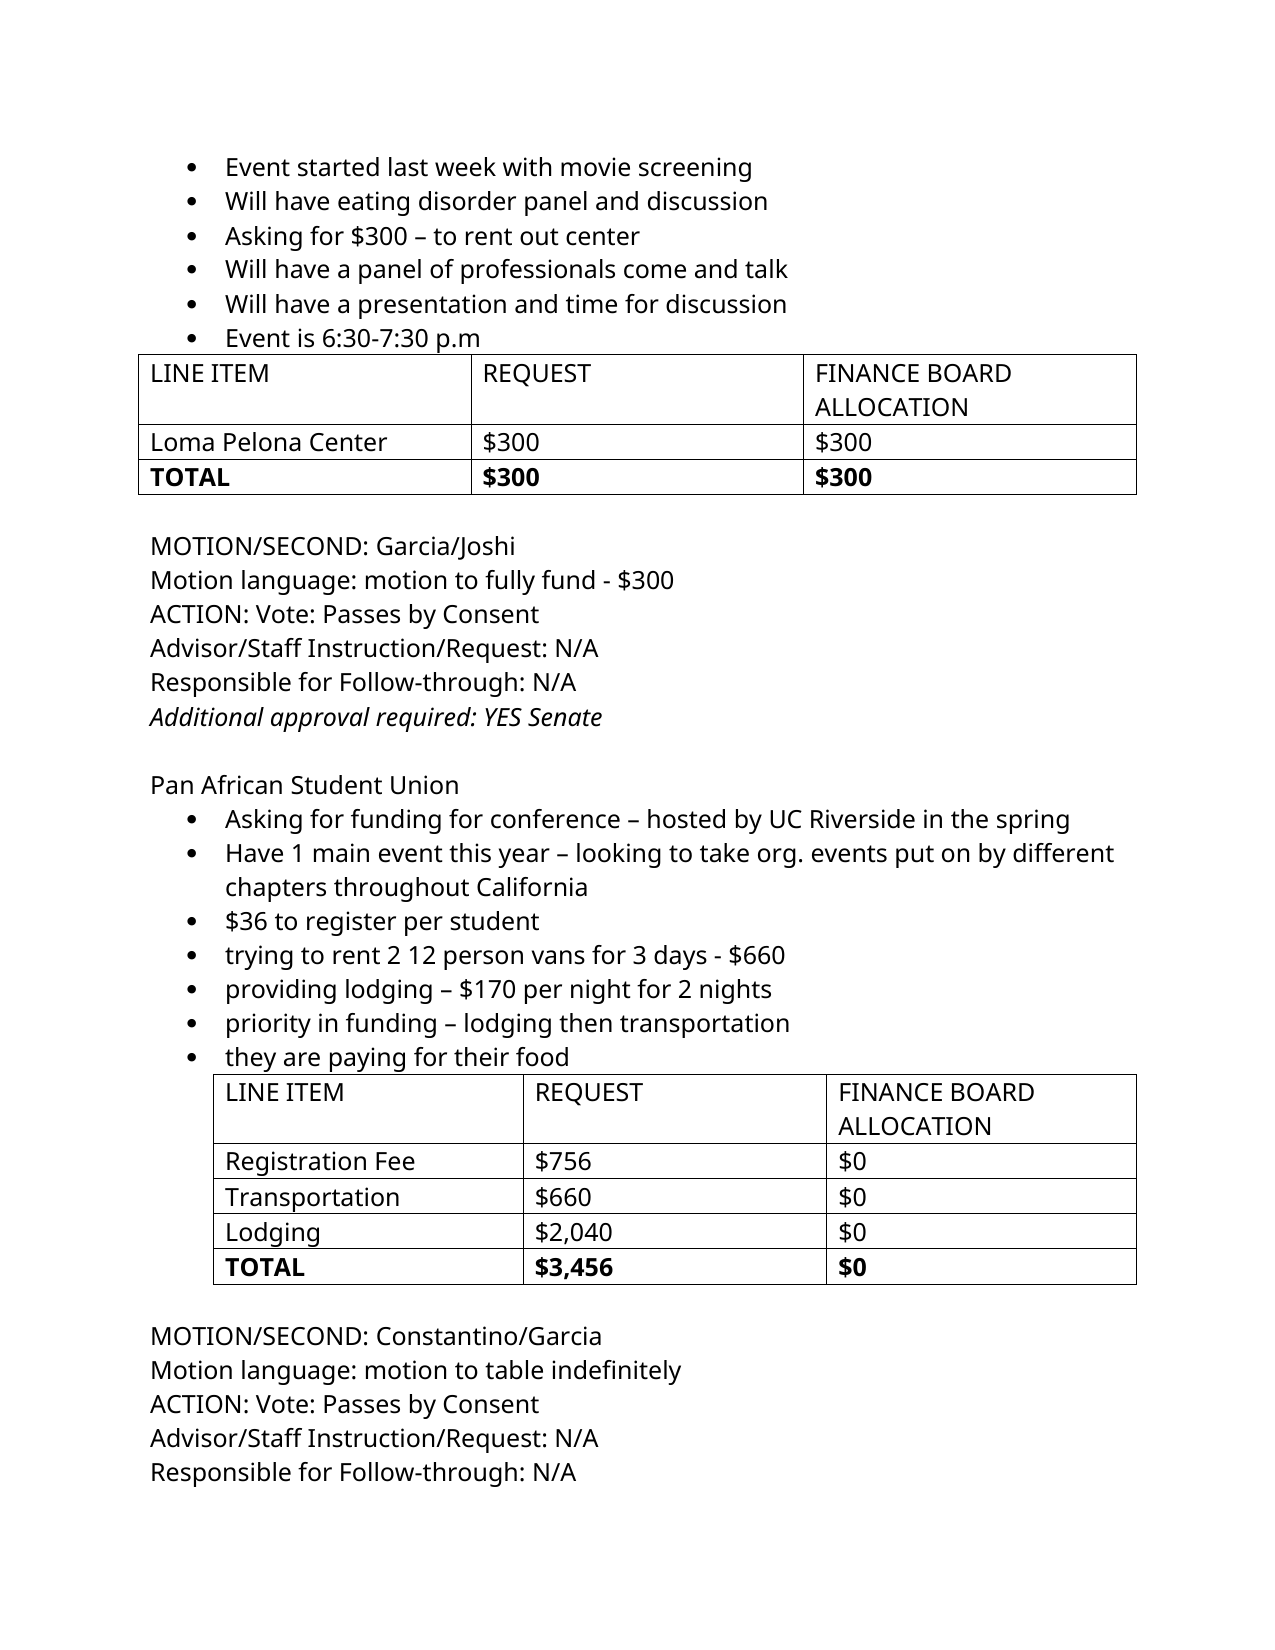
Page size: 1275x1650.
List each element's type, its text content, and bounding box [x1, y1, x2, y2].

list they are paying for their food [187, 1040, 1125, 1074]
table_cell $660 [524, 1179, 826, 1213]
text Responsible for Follow-through: N/A [150, 1455, 1125, 1489]
table_header FINANCE BOARD ALLOCATION [827, 1075, 1136, 1143]
list Have 1 main event this year – looking to take org. events put on by different chapters throughout California [187, 835, 1125, 903]
table_cell $3,456 [524, 1249, 826, 1283]
list trying to rent 2 12 person vans for 3 days - $660 [187, 938, 1125, 972]
table_cell $300 [804, 460, 1136, 494]
text ACTION: Vote: Passes by Consent [150, 1387, 1125, 1421]
table_header REQUEST [472, 355, 803, 423]
list Will have a presentation and time for discussion [187, 286, 1125, 320]
table_cell $2,040 [524, 1214, 826, 1248]
text ACTION: Vote: Passes by Consent [150, 597, 1125, 631]
text Pan African Student Union [150, 767, 1125, 801]
table_cell $300 [472, 460, 803, 494]
text Responsible for Follow-through: N/A [150, 665, 1125, 699]
table_cell $0 [827, 1179, 1136, 1213]
table_header LINE ITEM [214, 1075, 523, 1143]
table_cell $756 [524, 1144, 826, 1178]
text Motion language: motion to table indefinitely [150, 1353, 1125, 1387]
table_cell $300 [472, 425, 803, 459]
list priority in funding – lodging then transportation [187, 1006, 1125, 1040]
list Asking for $300 – to rent out center [187, 218, 1125, 252]
table_header LINE ITEM [139, 355, 471, 423]
table_cell $0 [827, 1214, 1136, 1248]
list Asking for funding for conference – hosted by UC Riverside in the spring [187, 801, 1125, 835]
table_cell $0 [827, 1144, 1136, 1178]
table_cell TOTAL [139, 460, 471, 494]
table_header REQUEST [524, 1075, 826, 1143]
table_cell Transportation [214, 1179, 523, 1213]
text Advisor/Staff Instruction/Request: N/A [150, 1421, 1125, 1455]
text Advisor/Staff Instruction/Request: N/A [150, 631, 1125, 665]
list Event is 6:30-7:30 p.m [187, 320, 1125, 354]
table_cell $0 [827, 1249, 1136, 1283]
table_cell Registration Fee [214, 1144, 523, 1178]
list $36 to register per student [187, 903, 1125, 938]
list Event started last week with movie screening [187, 150, 1125, 184]
list providing lodging – $170 per night for 2 nights [187, 972, 1125, 1006]
table_cell Lodging [214, 1214, 523, 1248]
table_cell Loma Pelona Center [139, 425, 471, 459]
list Will have a panel of professionals come and talk [187, 252, 1125, 286]
text Motion language: motion to fully fund - $300 [150, 563, 1125, 597]
list Will have eating disorder panel and discussion [187, 184, 1125, 218]
text MOTION/SECOND: Garcia/Joshi [150, 529, 1125, 563]
table_cell TOTAL [214, 1249, 523, 1283]
text MOTION/SECOND: Constantino/Garcia [150, 1318, 1125, 1353]
table_header FINANCE BOARD ALLOCATION [804, 355, 1136, 423]
table_cell $300 [804, 425, 1136, 459]
text Additional approval required: YES Senate [150, 699, 1125, 733]
